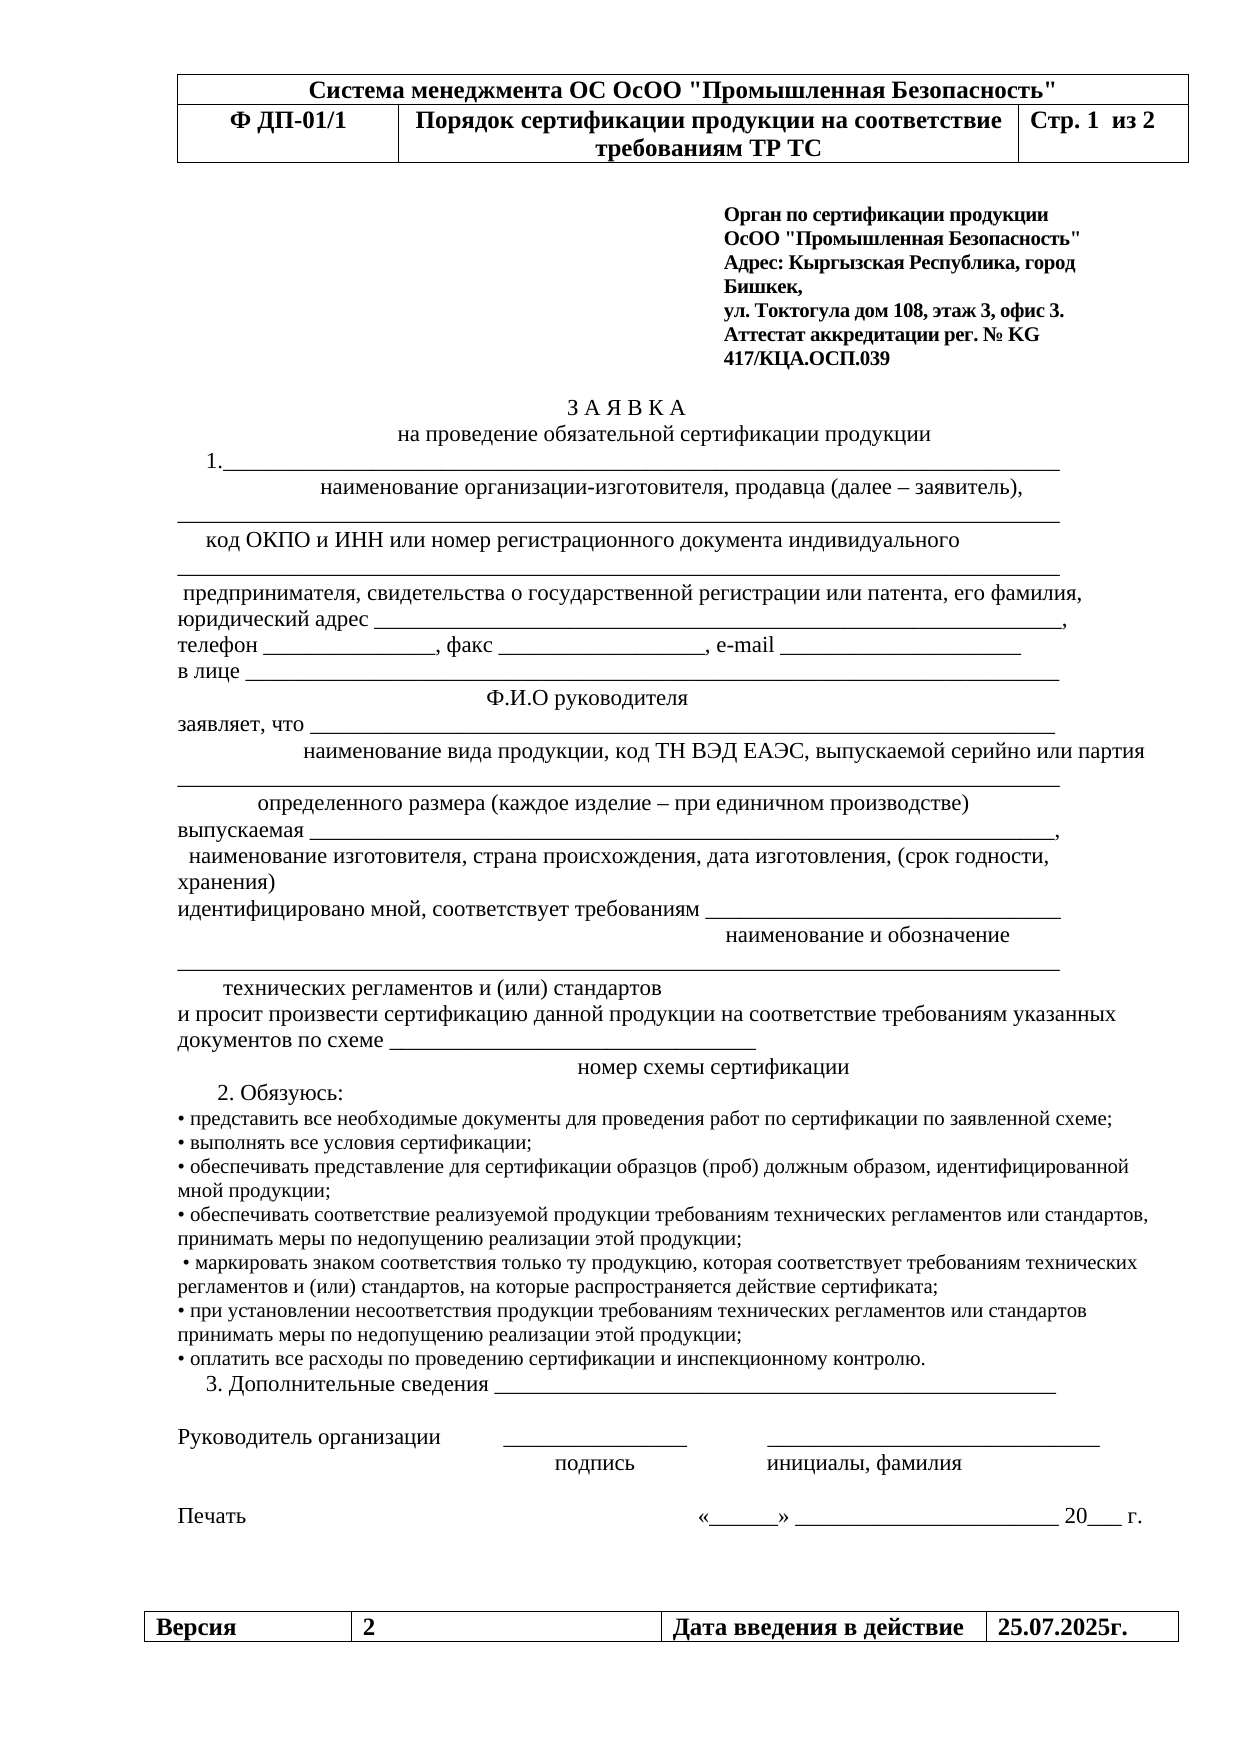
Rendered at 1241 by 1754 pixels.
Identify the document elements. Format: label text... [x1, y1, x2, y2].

text наименование и обозначение [177, 921, 1152, 947]
text Аттестат аккредитации рег. № KG 417/КЦА.ОСП.039 [723, 322, 1152, 370]
text выпускаемая _________________________________________________________________, [177, 816, 1152, 842]
text • при установлении несоответствия продукции требованиям технических регламентов или стандартов принимать меры по недопущению реализации этой продукции; [177, 1298, 1152, 1346]
text З А Я В К А [177, 394, 1152, 420]
text ул. Токтогула дом 108, этаж 3, офис 3. [723, 298, 1152, 322]
text код ОКПО и ИНН или номер регистрационного документа индивидуального [177, 526, 1152, 552]
text на проведение обязательной сертификации продукции [177, 420, 1152, 447]
text • выполнять все условия сертификации; [177, 1130, 1152, 1154]
text идентифицировано мной, соответствует требованиям _______________________________ [177, 895, 1152, 921]
text номер схемы сертификации [177, 1053, 1152, 1079]
text предпринимателя, свидетельства о государственной регистрации или патента, его фамилия, [177, 578, 1152, 605]
text 3. Дополнительные сведения _________________________________________________ [177, 1370, 1152, 1397]
text • маркировать знаком соответствия только ту продукцию, которая соответствует требованиям технических регламентов и (или) стандартов, на которые распространяется действие сертификата; [177, 1250, 1152, 1298]
text заявляет, что _________________________________________________________________ [177, 710, 1152, 737]
text Печать «______» _______________________ 20___ г. [177, 1502, 1152, 1528]
text и просит произвести сертификацию данной продукции на соответствие требованиям указанных документов по схеме ________________________________ [177, 1000, 1152, 1053]
text телефон _______________, факс __________________, e-mail _____________________ [177, 631, 1152, 658]
text в лице _______________________________________________________________________ [177, 658, 1152, 684]
text ОсОО "Промышленная Безопасность" [723, 226, 1152, 250]
text Ф.И.О руководителя [177, 684, 1152, 710]
text _____________________________________________________________________________ [177, 499, 1152, 526]
text технических регламентов и (или) стандартов [177, 974, 1152, 1000]
text 1._________________________________________________________________________ [177, 447, 1152, 473]
text определенного размера (каждое изделие – при единичном производстве) [177, 789, 1152, 816]
text наименование организации-изготовителя, продавца (далее – заявитель), [177, 473, 1152, 499]
text • оплатить все расходы по проведению сертификации и инспекционному контролю. [177, 1346, 1152, 1370]
text • представить все необходимые документы для проведения работ по сертификации по заявленной схеме; [177, 1106, 1152, 1130]
text подпись инициалы, фамилия [177, 1449, 1152, 1476]
text • обеспечивать представление для сертификации образцов (проб) должным образом, идентифицированной мной продукции; [177, 1154, 1152, 1202]
text наименование вида продукции, код ТН ВЭД ЕАЭС, выпускаемой серийно или партия _____________________________________________________________________________ [177, 737, 1152, 789]
text _____________________________________________________________________________ [177, 947, 1152, 974]
text Орган по сертификации продукции [723, 202, 1152, 226]
text • обеспечивать соответствие реализуемой продукции требованиям технических регламентов или стандартов, принимать меры по недопущению реализации этой продукции; [177, 1202, 1152, 1250]
text юридический адрес ____________________________________________________________, [177, 605, 1152, 631]
text 2. Обязуюсь: [177, 1079, 1152, 1106]
text Руководитель организации ________________ _____________________________ [177, 1423, 1152, 1449]
text наименование изготовителя, страна происхождения, дата изготовления, (срок годности, хранения) [177, 842, 1152, 895]
text Адрес: Кыргызская Республика, город Бишкек, [723, 250, 1152, 298]
text _____________________________________________________________________________ [177, 552, 1152, 578]
